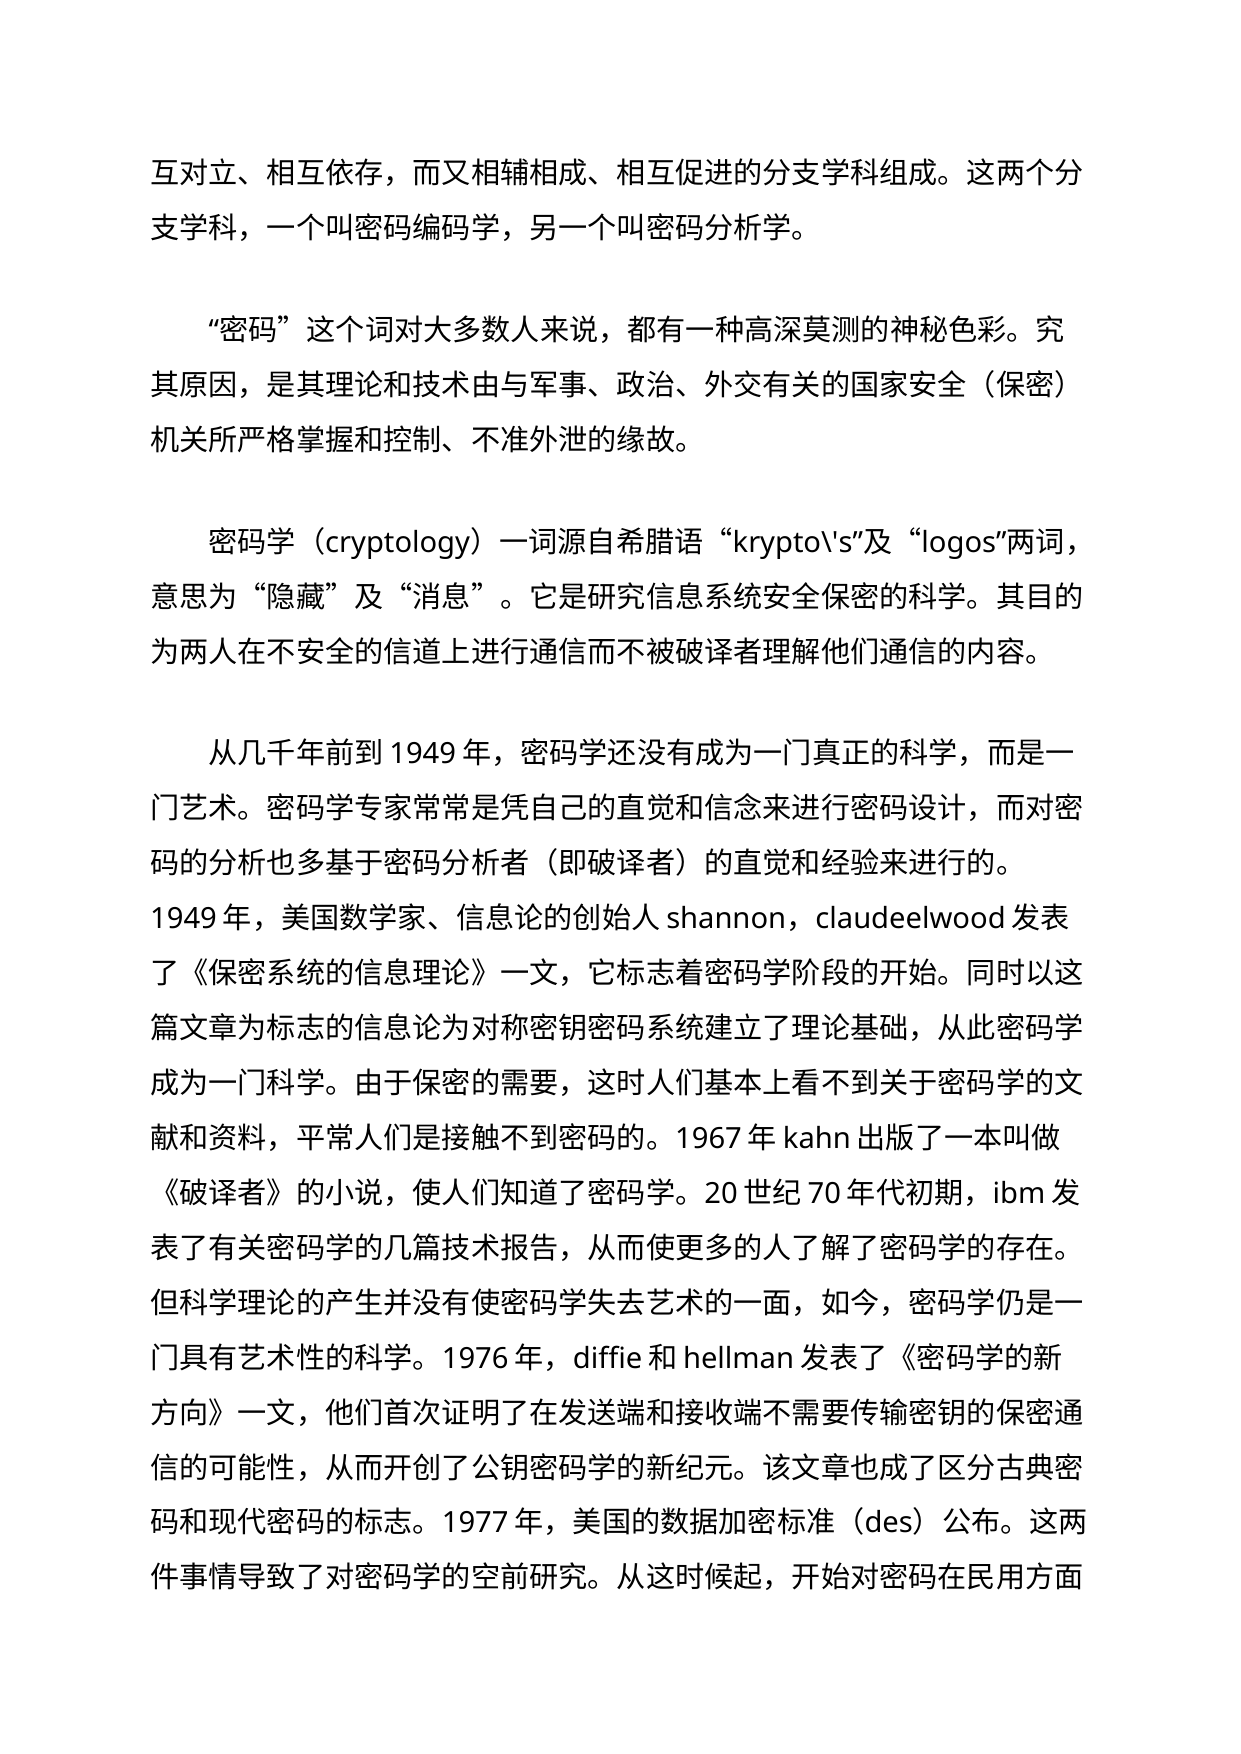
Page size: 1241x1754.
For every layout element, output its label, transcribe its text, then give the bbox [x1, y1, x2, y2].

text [150, 730, 1090, 1596]
text “密码”这个词对大多数人来说，都有一种高深莫测的神秘色彩。究其原因，是其理论和技术由与军事、政治、外交有关的国家安全（保密）机关所严格掌握和控制、不准外泄的缘故。 [150, 307, 1090, 459]
text 密码学（cryptology）一词源自希腊语“krypto\'s”及“logos”两词，意思为“隐藏”及“消息”。它是研究信息系统安全保密的科学。其目的为两人在不安全的信道上进行通信而不被破译者理解他们通信的内容。 [150, 518, 1090, 671]
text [150, 150, 1090, 247]
